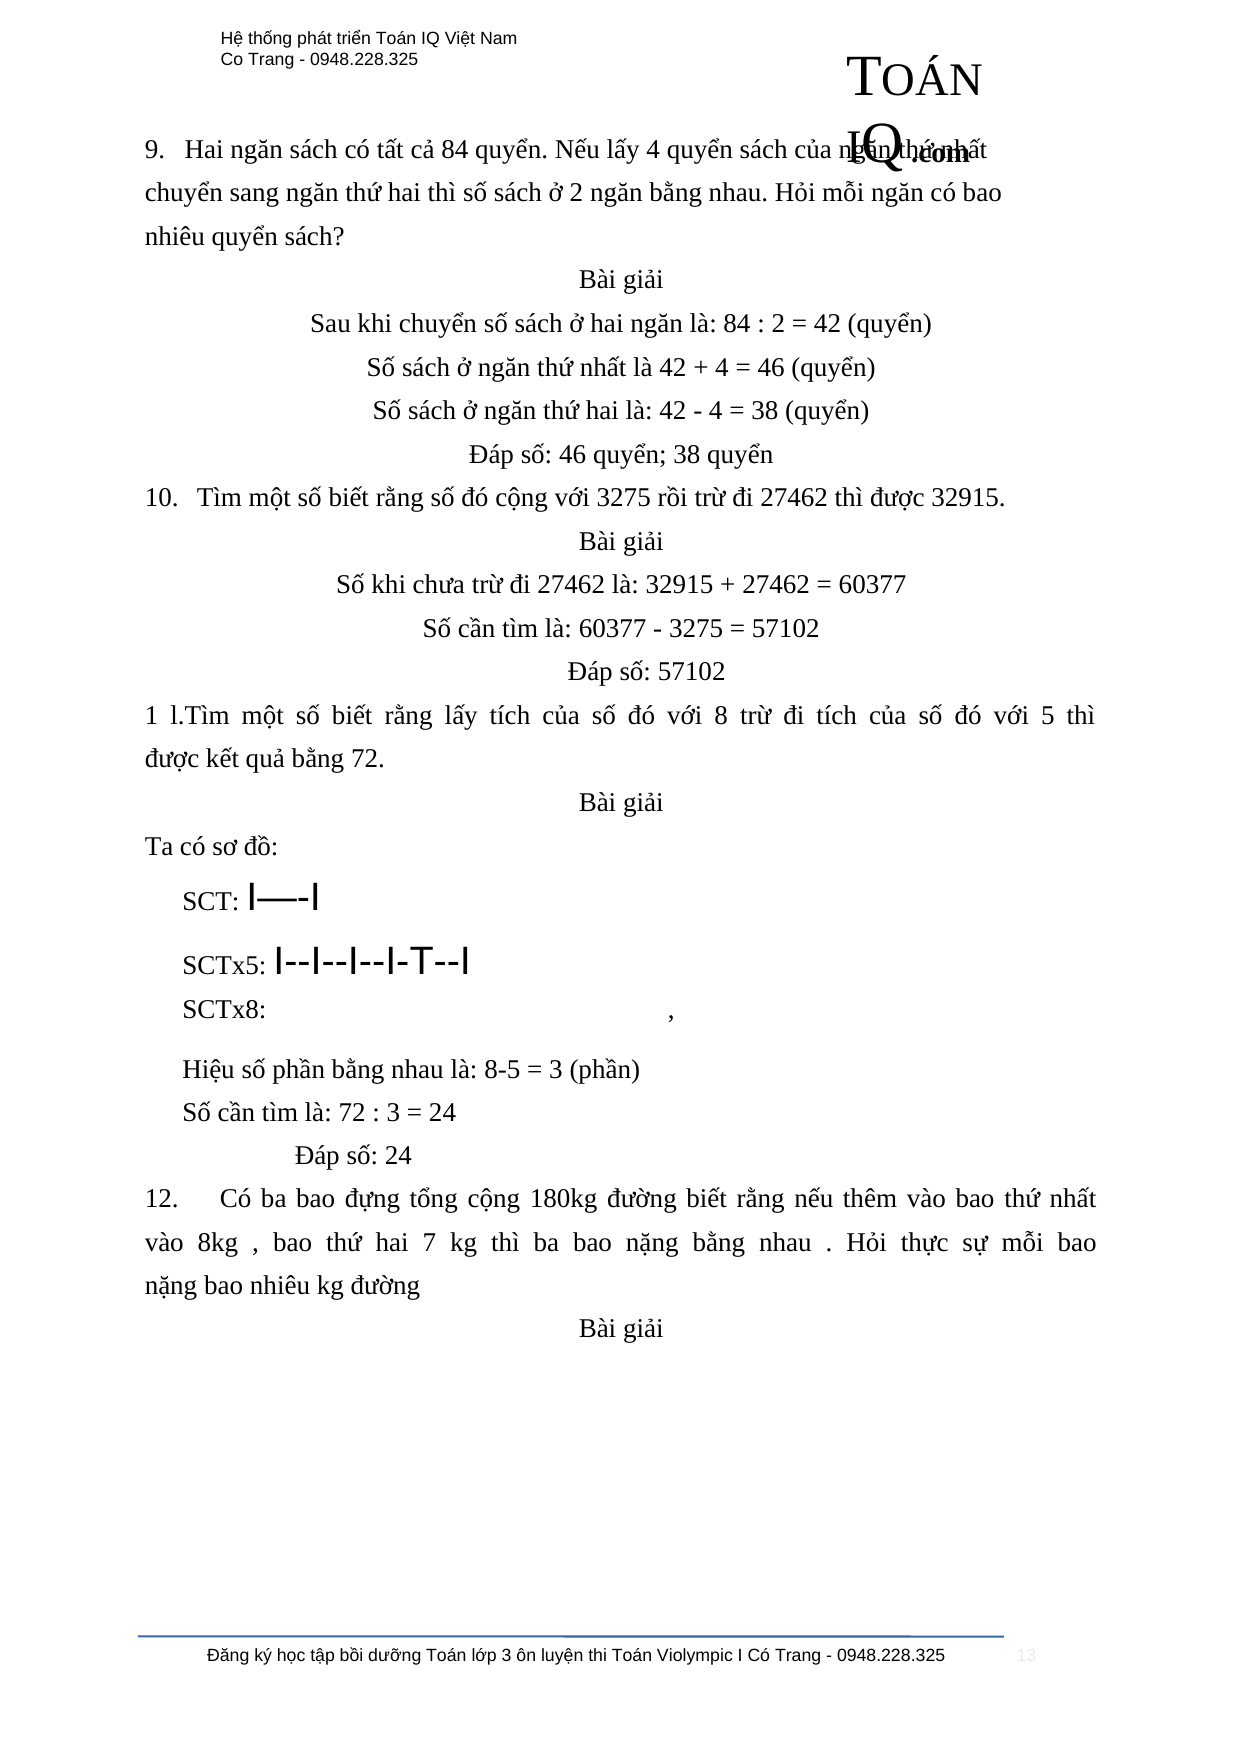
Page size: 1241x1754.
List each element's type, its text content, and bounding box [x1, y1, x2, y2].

subtitle SCTx5: I--I--I--I-T--I [144, 937, 1097, 983]
list Tìm một số biết rằng số đó cộng với 3275 rồi trừ đi 27462 thì được 32915. [144, 481, 1097, 512]
text Bài giải [144, 263, 1097, 295]
text Số khi chưa trừ đi 27462 là: 32915 + 27462 = 60377 [144, 568, 1097, 599]
text Đáp số: 57102 [567, 655, 1097, 687]
text Ta có sơ đồ: [144, 829, 1097, 861]
text Hiệu số phần bằng nhau là: 8-5 = 3 (phần) [144, 1053, 1097, 1084]
text SCTx8: , [144, 993, 1097, 1024]
text SCT: I—-I [144, 873, 1097, 919]
text Số sách ở ngăn thứ hai là: 42 - 4 = 38 (quyển) [144, 394, 1097, 425]
text Số cần tìm là: 60377 - 3275 = 57102 [144, 612, 1097, 643]
text Sau khi chuyển số sách ở hai ngăn là: 84 : 2 = 42 (quyển) [144, 307, 1097, 338]
text Bài giải [144, 525, 1097, 556]
text Đáp số: 24 [294, 1139, 1097, 1171]
text 1 l.Tìm một số biết rằng lấy tích của số đó với 8 trừ đi tích của số đó với 5 thì được kết quả bằng 72. [144, 699, 1097, 774]
text Đáp số: 46 quyển; 38 quyển [144, 438, 1097, 469]
list Có ba bao đựng tổng cộng 180kg đường biết rằng nếu thêm vào bao thứ nhất vào 8kg , bao thứ hai 7 kg thì ba bao nặng bằng nhau . Hỏi thực sự mỗi bao nặng bao nhiêu kg đường [144, 1183, 1097, 1300]
text Số sách ở ngăn thứ nhất là 42 + 4 = 46 (quyển) [144, 351, 1097, 382]
list Hai ngăn sách có tất cả 84 quyển. Nếu lấy 4 quyển sách của ngăn thứ nhất chuyển sang ngăn thứ hai thì số sách ở 2 ngăn bằng nhau. Hỏi mỗi ngăn có bao nhiêu quyển sách? [144, 133, 1097, 251]
text Bài giải [144, 1312, 1097, 1343]
text Bài giải [144, 786, 1097, 817]
text Số cần tìm là: 72 : 3 = 24 [144, 1096, 1097, 1127]
